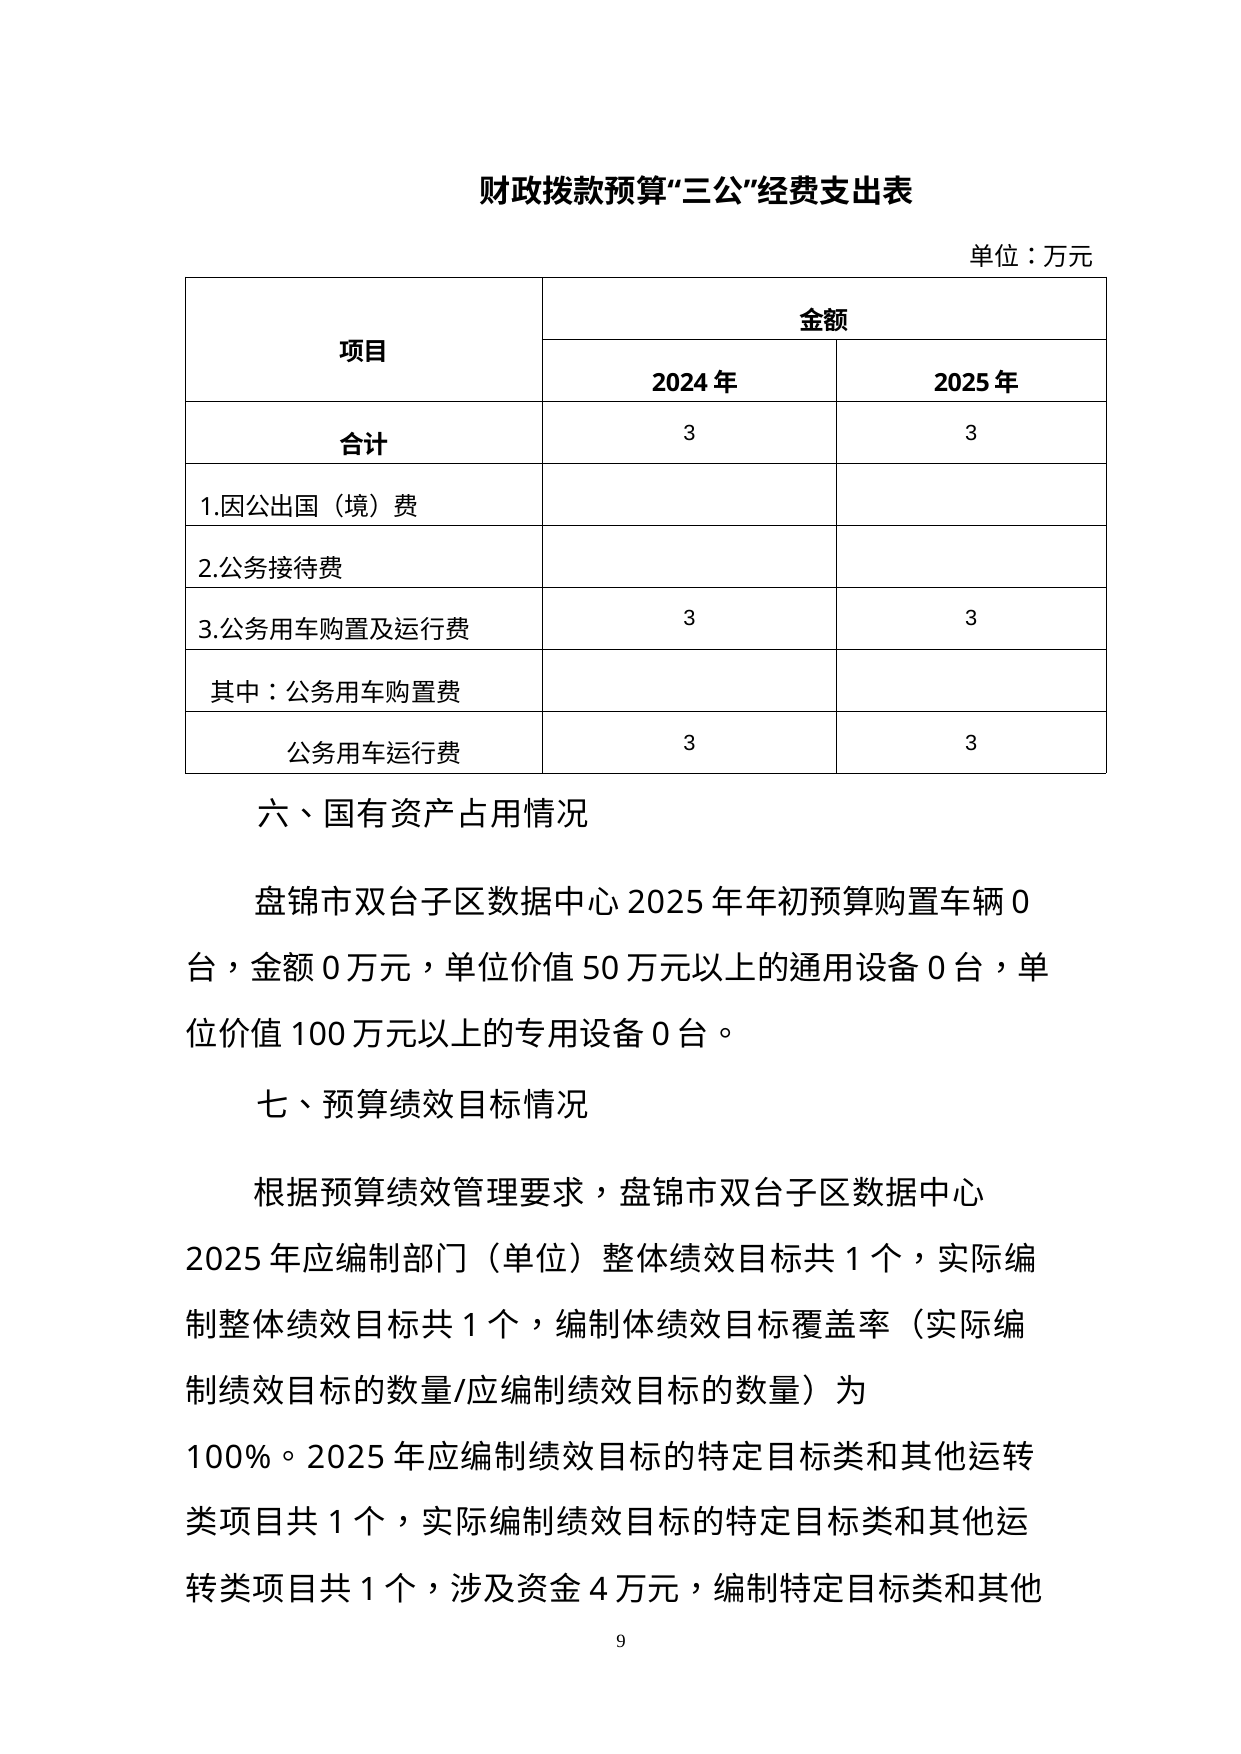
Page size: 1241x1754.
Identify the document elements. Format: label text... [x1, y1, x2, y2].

table_cell 3 [837, 588, 1106, 648]
table_header 金额 [543, 278, 1106, 339]
table_cell [837, 464, 1106, 525]
text 财政拨款预算“三公”经费支出表 [409, 172, 1105, 211]
table_cell [837, 526, 1106, 587]
table_cell [543, 464, 836, 525]
table_cell [543, 526, 836, 587]
table_cell 公务用车运行费 [186, 712, 542, 773]
text 六、国有资产占用情况 [257, 791, 1107, 835]
table_header 项目 [186, 278, 542, 401]
text 单位：万元 [969, 241, 1107, 272]
table_cell 3 [837, 402, 1106, 463]
text 盘锦市双台子区数据中心2025年年初预算购置车辆0台，金额0万元，单位价值50万元以上的通用设备0台，单位价值100万元以上的专用设备0台。 [185, 876, 1054, 1055]
table_cell 合计 [186, 402, 542, 463]
table_cell 3 [543, 588, 836, 648]
table_cell [543, 650, 836, 711]
table_cell 2024年 [543, 340, 836, 401]
text 七、预算绩效目标情况 [256, 1082, 1107, 1126]
table_cell 3.公务用车购置及运行费 [186, 588, 542, 648]
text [185, 1167, 1054, 1609]
table_cell 1.因公出国（境）费 [186, 464, 542, 525]
table_cell 3 [837, 712, 1106, 773]
table_cell [837, 650, 1106, 711]
table_cell 3 [543, 402, 836, 463]
table_cell 2025年 [837, 340, 1106, 401]
table_cell 3 [543, 712, 836, 773]
table_cell 其中：公务用车购置费 [186, 650, 542, 711]
table_cell 2.公务接待费 [186, 526, 542, 587]
